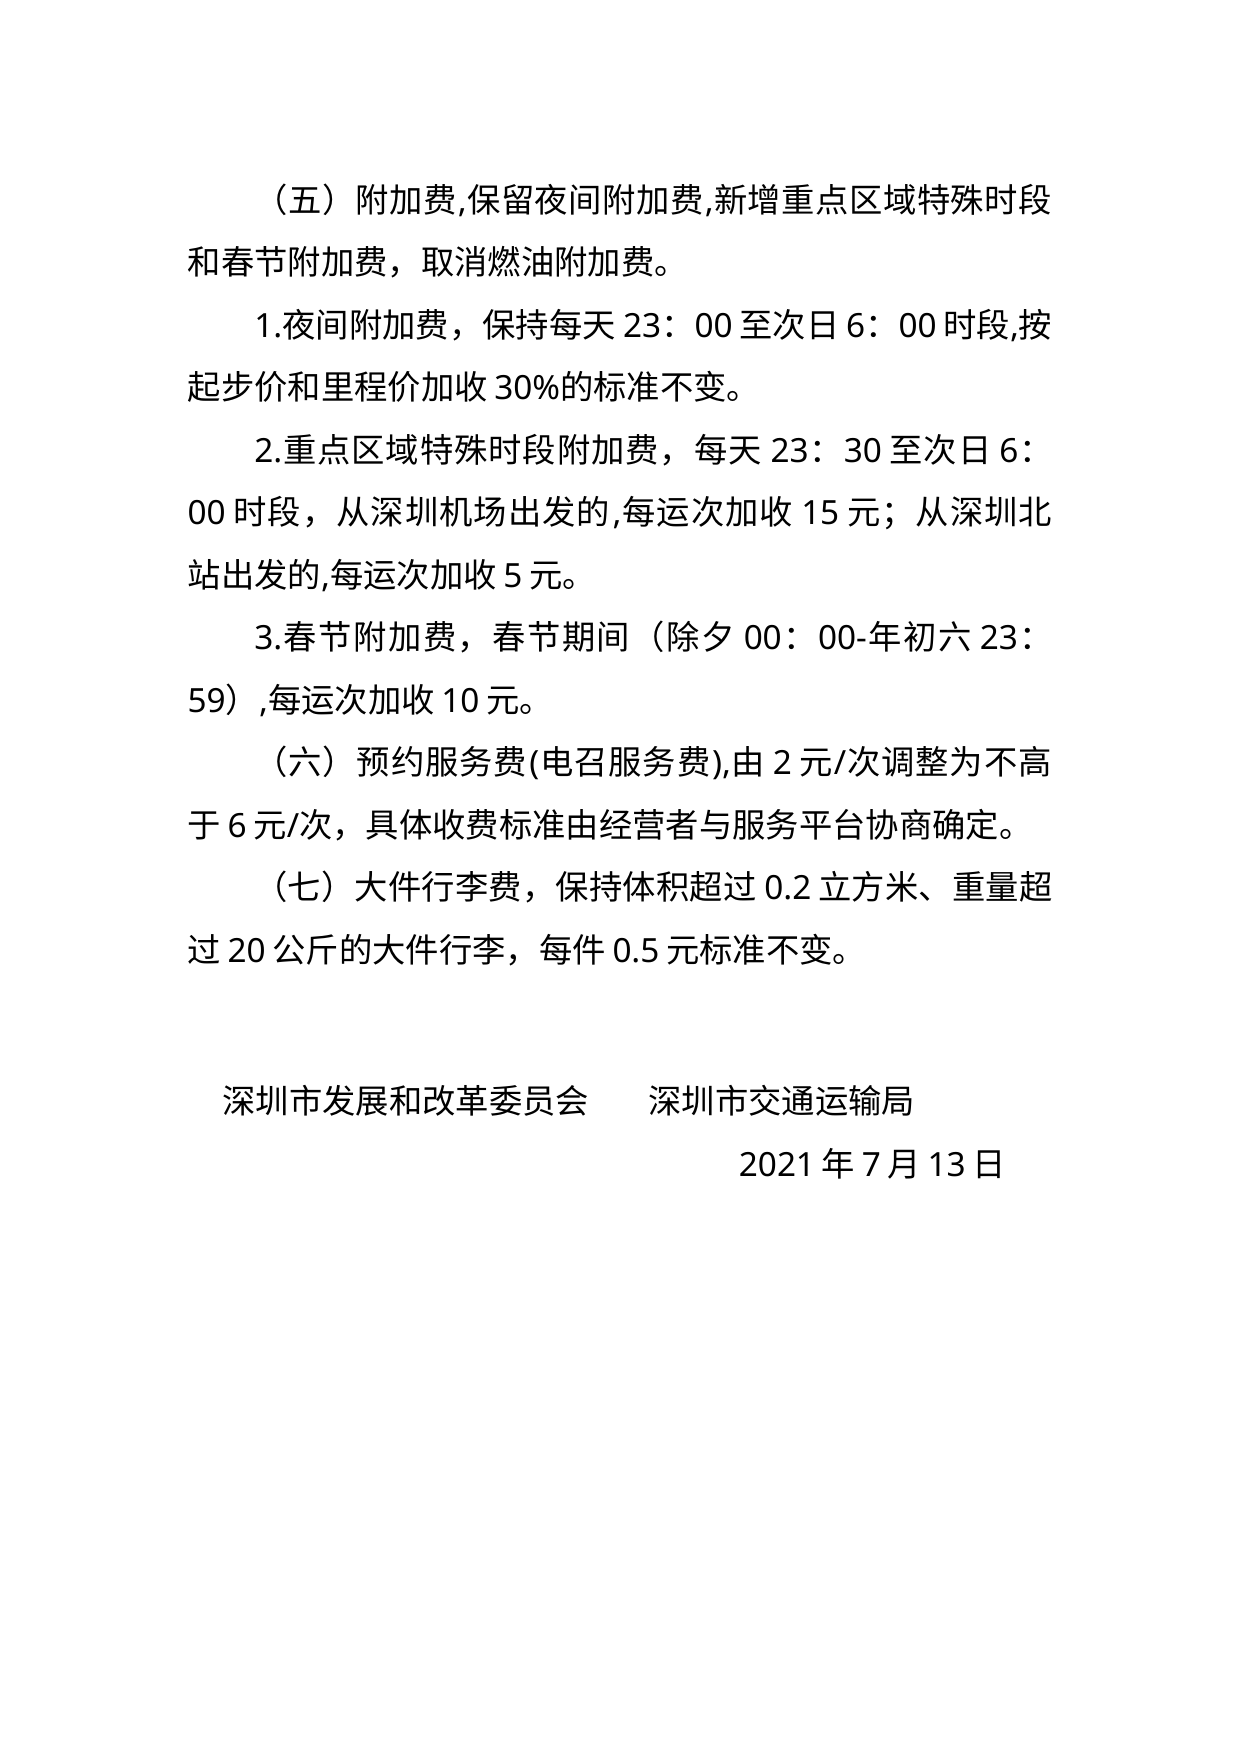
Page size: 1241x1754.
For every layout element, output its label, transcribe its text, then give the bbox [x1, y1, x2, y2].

list 3.春节附加费，春节期间（除夕00：00-年初六23：59）,每运次加收10元。 [187, 599, 1053, 724]
text 2021年7月13日 [187, 1126, 1053, 1189]
list （七）大件行李费，保持体积超过0.2立方米、重量超过20公斤的大件行李，每件0.5元标准不变。 [187, 849, 1053, 974]
text 深圳市发展和改革委员会 深圳市交通运输局 [187, 1064, 1053, 1126]
list （六）预约服务费(电召服务费),由2元/次调整为不高于6元/次，具体收费标准由经营者与服务平台协商确定。 [187, 724, 1053, 849]
list 2.重点区域特殊时段附加费，每天23：30至次日6：00时段，从深圳机场出发的,每运次加收15元；从深圳北站出发的,每运次加收5元。 [187, 412, 1053, 599]
text （五）附加费,保留夜间附加费,新增重点区域特殊时段和春节附加费，取消燃油附加费。 [187, 162, 1053, 287]
list 1.夜间附加费，保持每天23：00至次日6：00时段,按起步价和里程价加收30%的标准不变。 [187, 287, 1053, 412]
